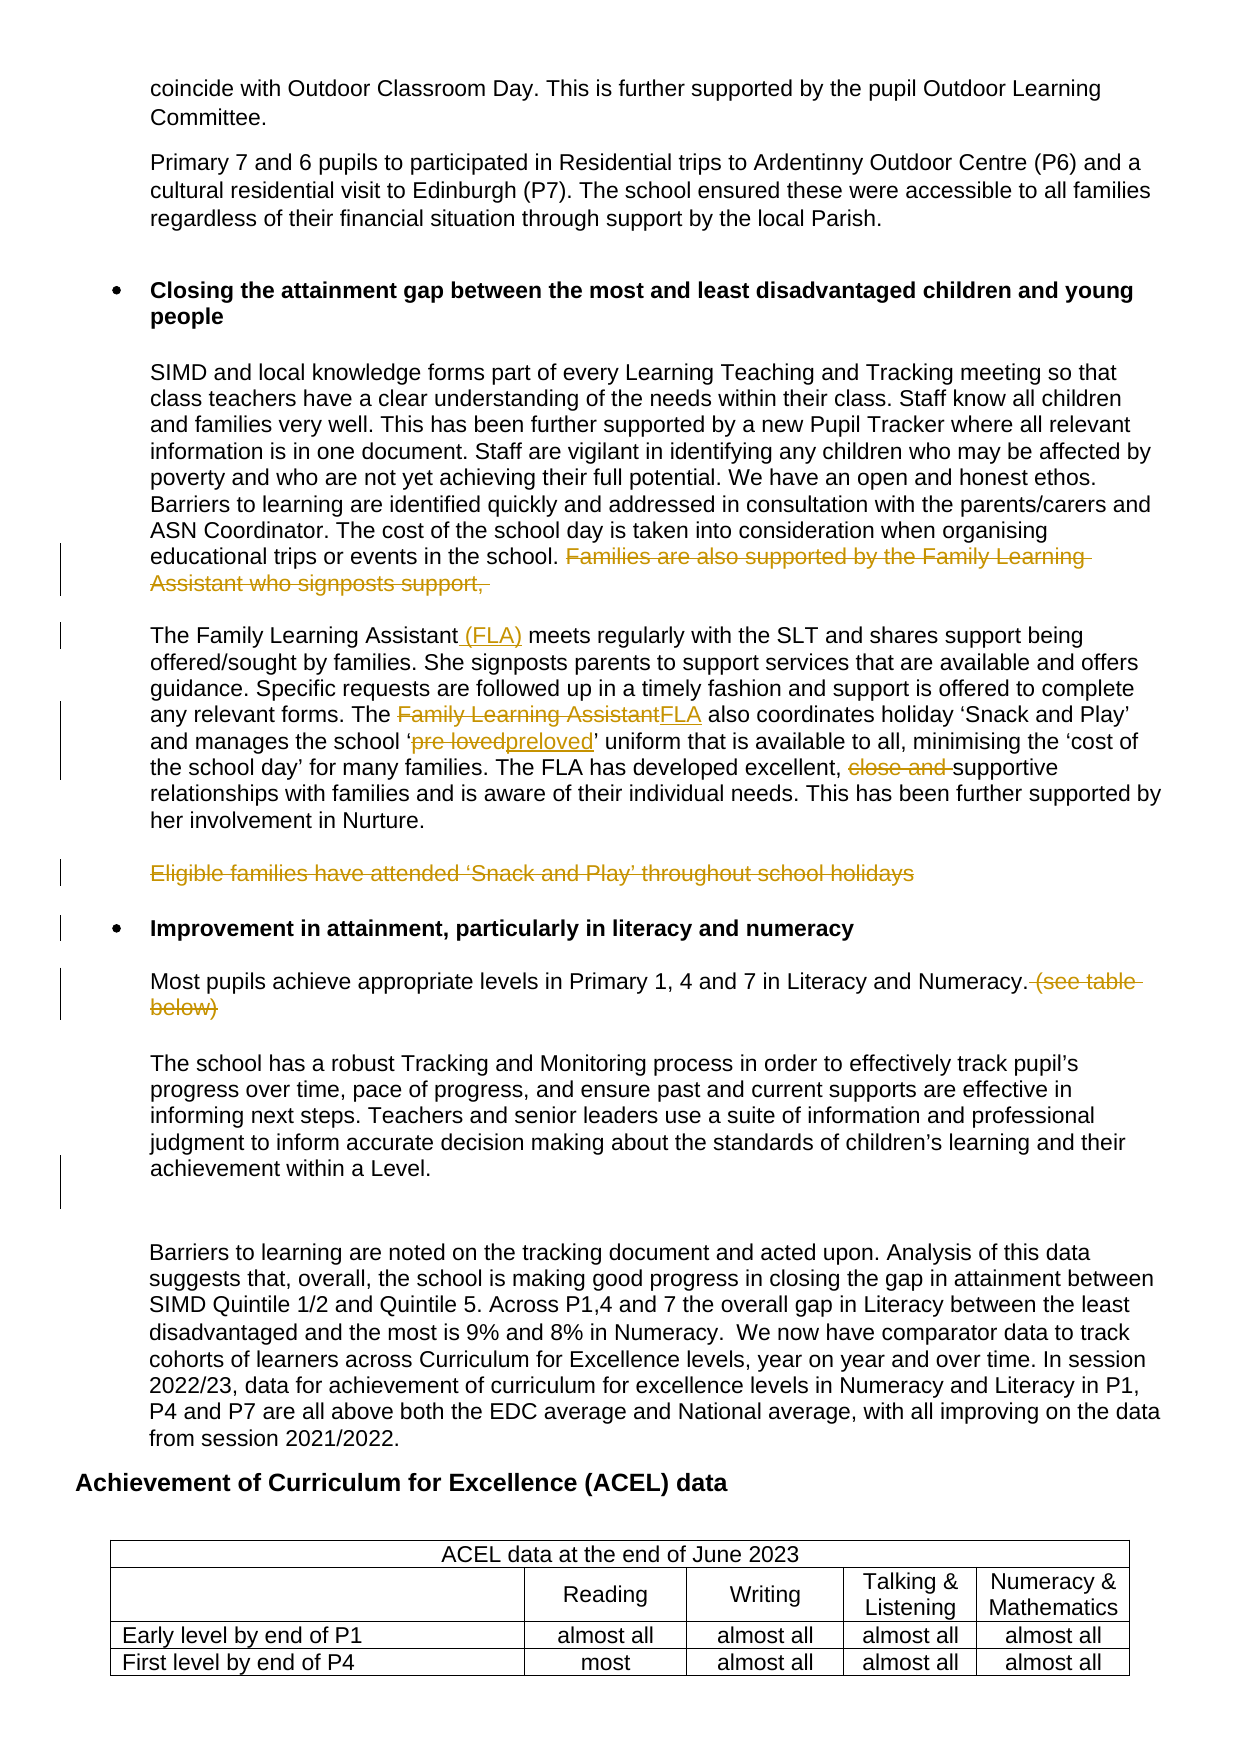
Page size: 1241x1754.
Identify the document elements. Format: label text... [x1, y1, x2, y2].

table_cell First level by end of P4 [111, 1649, 524, 1675]
table_cell Reading [525, 1568, 686, 1621]
list Improvement in attainment, particularly in literacy and numeracy [112, 915, 1165, 941]
table_cell Writing [687, 1568, 843, 1621]
table_cell [525, 1622, 686, 1648]
text Barriers to learning are noted on the tracking document and acted upon. Analysis of this data suggests that, overall, the school is making good progress in closing the gap in attainment between SIMD Quintile 1/2 and Quintile 5. Across P1,4 and 7 the overall gap in Literacy between the least disadvantaged and the most is 9% and 8% in Numeracy. We now have comparator data to track cohorts of learners across Curriculum for Excellence levels, year on year and over time. In session 2022/23, data for achievement of curriculum for excellence levels in Numeracy and Literacy in P1, P4 and P7 are all above both the EDC average and National average, with all improving on the data from session 2021/2022. [149, 1238, 1165, 1451]
list Closing the attainment gap between the most and least disadvantaged children and young people [112, 277, 1165, 329]
table_cell [977, 1649, 1129, 1675]
table_cell [844, 1649, 976, 1675]
table_header ACEL data at the end of June 2023 [111, 1541, 1129, 1567]
table_cell [687, 1649, 843, 1675]
text Most pupils achieve appropriate levels in Primary 1, 4 and 7 in Literacy and Numeracy. [150, 968, 1165, 1020]
table_cell [111, 1568, 524, 1621]
table_cell [977, 1622, 1129, 1648]
list SIMD and local knowledge forms part of every Learning Teaching and Tracking meeting so that class teachers have a clear understanding of the needs within their class. Staff know all children and families very well. This has been further supported by a new Pupil Tracker where all relevant information is in one document. Staff are vigilant in identifying any children who may be affected by poverty and who are not yet achieving their full potential. We have an open and honest ethos. Barriers to learning are identified quickly and addressed in consultation with the parents/carers and ASN Coordinator. The cost of the school day is taken into consideration when organising educational trips or events in the school. [150, 359, 1165, 596]
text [150, 75, 1165, 130]
text Achievement of Curriculum for Excellence (ACEL) data [75, 1468, 1165, 1496]
table_cell [525, 1649, 686, 1675]
table_cell Numeracy & Mathematics [977, 1568, 1129, 1621]
table_cell [844, 1622, 976, 1648]
list The Family Learning Assistant meets regularly with the SLT and shares support being offered/sought by families. She signposts parents to support services that are available and offers guidance. Specific requests are followed up in a timely fashion and support is offered to complete any relevant forms. The also coordinates holiday ‘Snack and Play’ and manages the school ‘’ uniform that is available to all, minimising the ‘cost of the school day’ for many families. The FLA has developed excellent, supportive relationships with families and is aware of their individual needs. This has been further supported by her involvement in Nurture. [150, 622, 1165, 833]
table_cell Talking & Listening [844, 1568, 976, 1621]
table_cell [687, 1622, 843, 1648]
text Primary 7 and 6 pupils to participated in Residential trips to Ardentinny Outdoor Centre (P6) and a cultural residential visit to Edinburgh (P7). The school ensured these were accessible to all families regardless of their financial situation through support by the local Parish. [150, 148, 1165, 232]
table_cell Early level by end of P1 [111, 1622, 524, 1648]
list The school has a robust Tracking and Monitoring process in order to effectively track pupil’s progress over time, pace of progress, and ensure past and current supports are effective in informing next steps. Teachers and senior leaders use a suite of information and professional judgment to inform accurate decision making about the standards of children’s learning and their achievement within a Level. [150, 1049, 1165, 1181]
